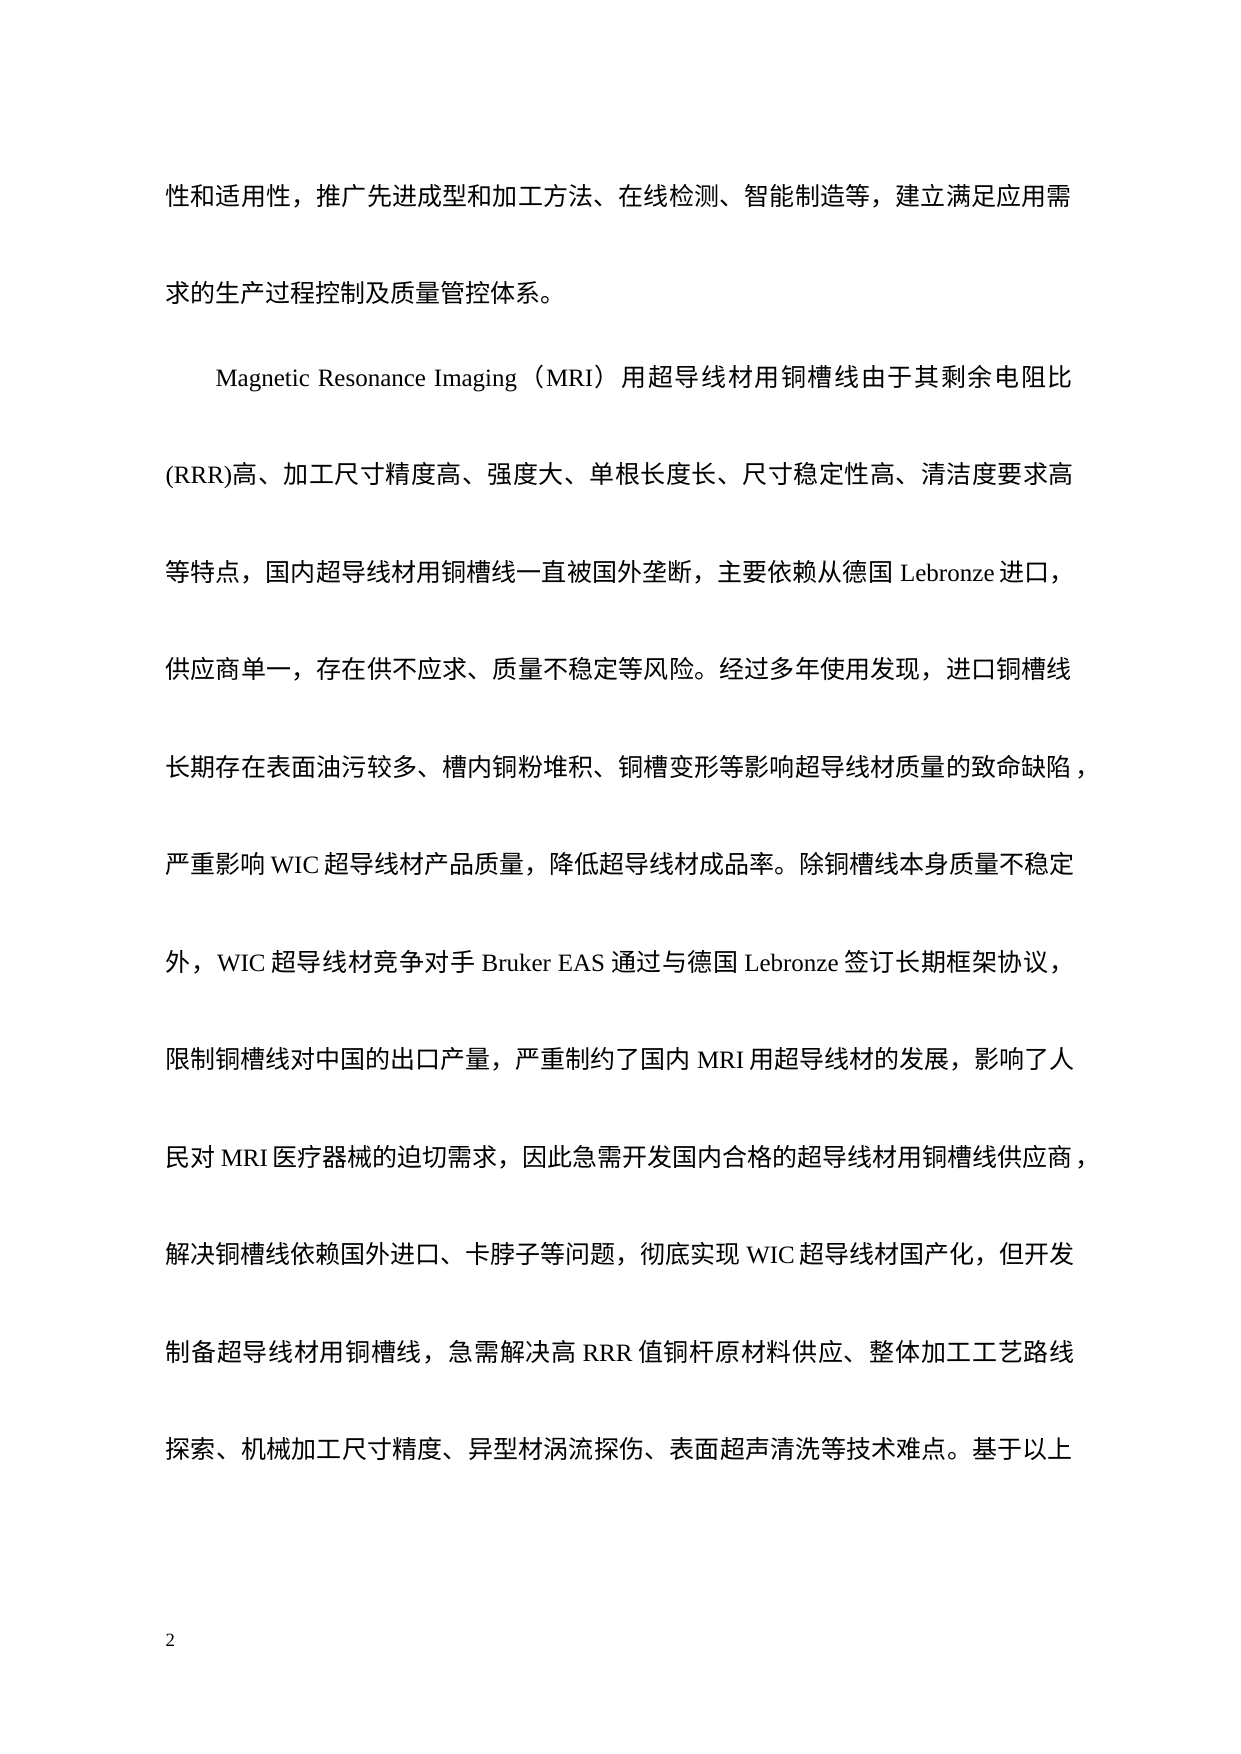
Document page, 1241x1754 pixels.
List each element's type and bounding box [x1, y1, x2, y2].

text [165, 162, 1075, 324]
text [165, 343, 1075, 1480]
